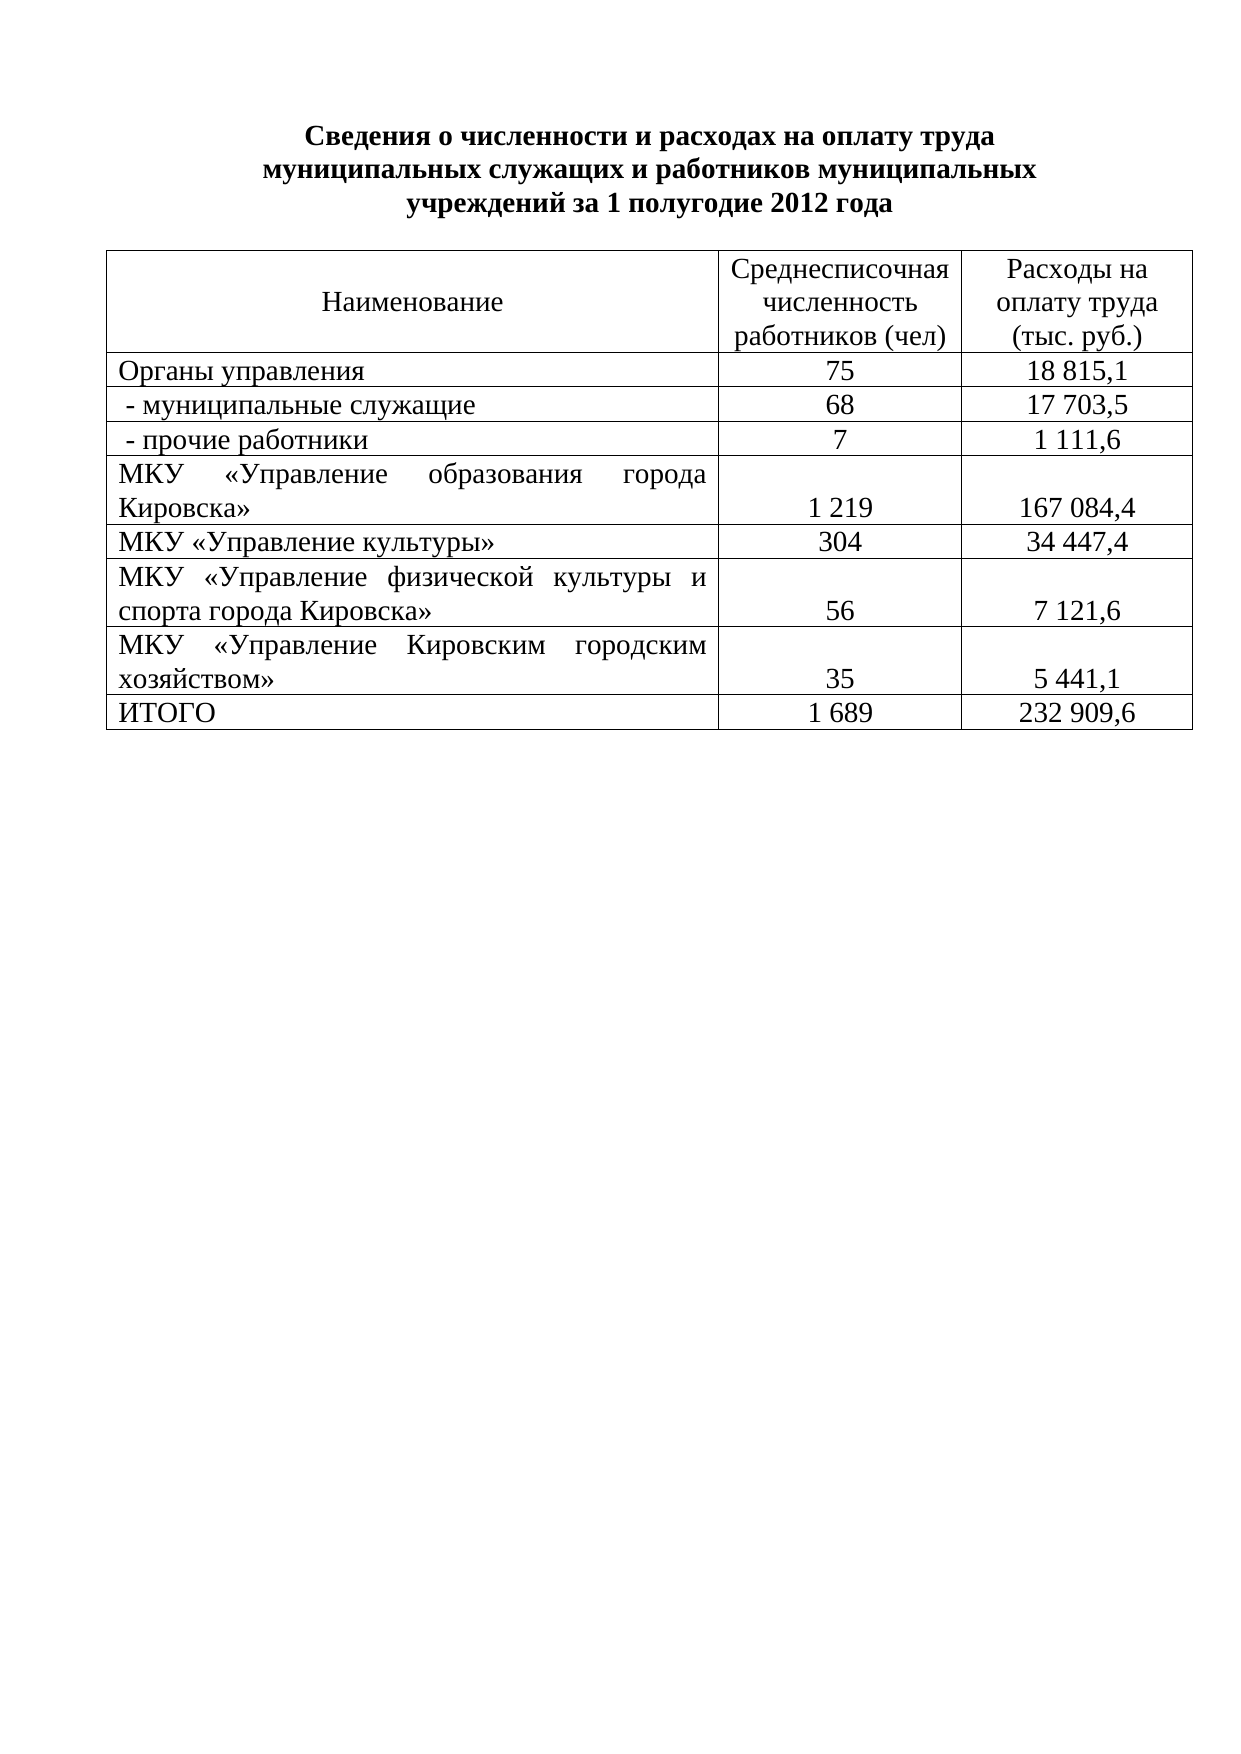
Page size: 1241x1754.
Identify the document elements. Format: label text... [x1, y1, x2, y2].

table_cell 35 [719, 627, 961, 694]
table_cell 1 689 [719, 695, 961, 729]
table_cell 34 447,4 [962, 525, 1192, 558]
table_header Наименование [107, 251, 718, 352]
table_cell 5 441,1 [962, 627, 1192, 694]
table_cell - прочие работники [107, 422, 718, 455]
table_cell 7 [719, 422, 961, 455]
table_cell 232 909,6 [962, 695, 1192, 729]
table_cell 7 121,6 [962, 559, 1192, 626]
table_cell МКУ «Управление культуры» [107, 525, 718, 558]
table_cell - муниципальные служащие [107, 387, 718, 421]
table_cell ИТОГО [107, 695, 718, 729]
table_cell 304 [719, 525, 961, 558]
table_cell МКУ «Управление Кировским городским хозяйством» [107, 627, 718, 694]
table_cell 75 [719, 353, 961, 386]
table_cell 167 084,4 [962, 456, 1192, 523]
table_cell МКУ «Управление физической культуры и спорта города Кировска» [107, 559, 718, 626]
text Сведения о численности и расходах на оплату труда [118, 118, 1181, 152]
table_cell 18 815,1 [962, 353, 1192, 386]
table_header Расходы на оплату труда (тыс. руб.) [962, 251, 1192, 352]
text учреждений за 1 полугодие 2012 года [118, 185, 1181, 219]
table_cell 56 [719, 559, 961, 626]
table_cell 1 111,6 [962, 422, 1192, 455]
table_cell МКУ «Управление образования города Кировска» [107, 456, 718, 523]
table_cell 17 703,5 [962, 387, 1192, 421]
table_cell Органы управления [107, 353, 718, 386]
table_header Среднесписочная численность работников (чел) [719, 251, 961, 352]
table_cell 68 [719, 387, 961, 421]
table_cell 1 219 [719, 456, 961, 523]
text муниципальных служащих и работников муниципальных [118, 152, 1181, 185]
